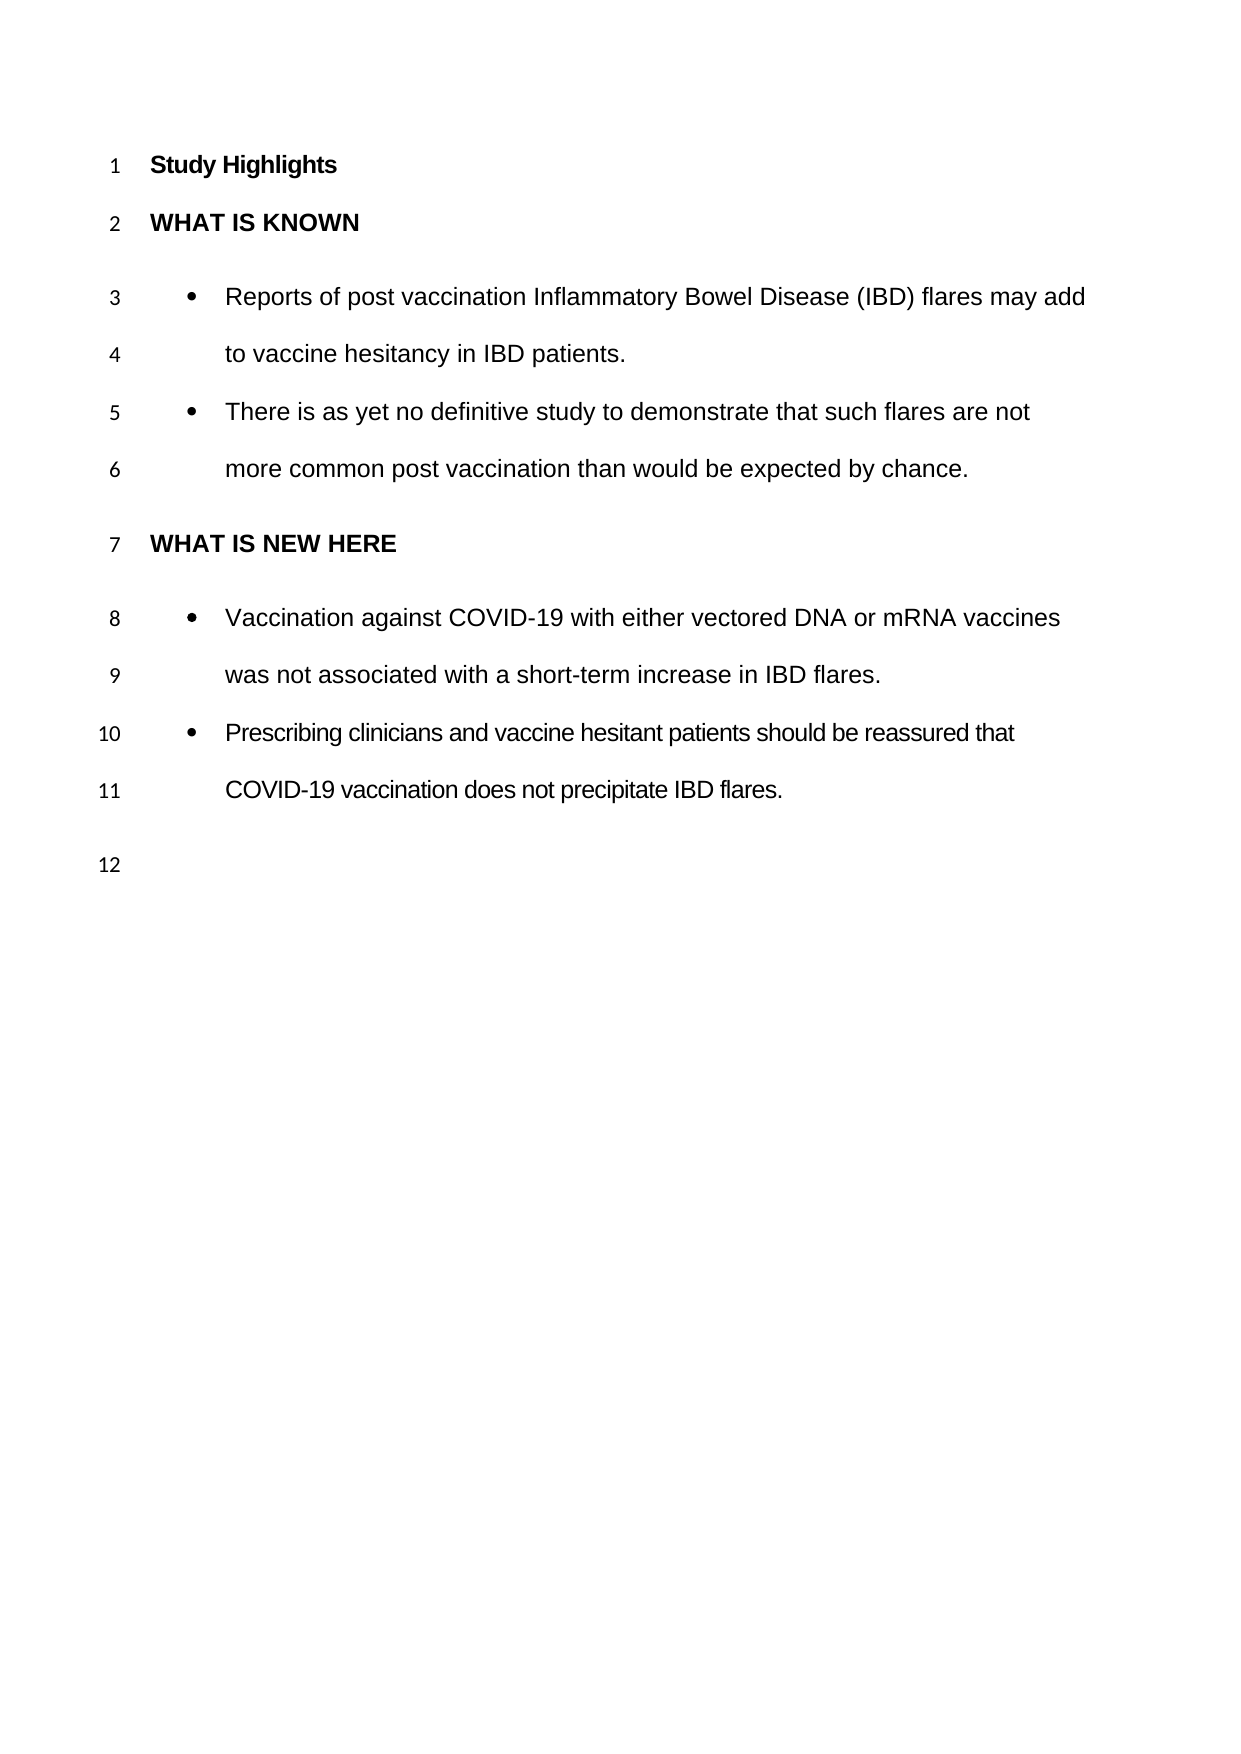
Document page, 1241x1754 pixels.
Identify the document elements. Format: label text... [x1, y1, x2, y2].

list Reports of post vaccination Inflammatory Bowel Disease (IBD) flares may add to vaccine hesitancy in IBD patients. [187, 282, 1090, 368]
text WHAT IS NEW HERE [150, 528, 1090, 557]
list There is as yet no definitive study to demonstrate that such flares are not more common post vaccination than would be expected by chance. [187, 397, 1090, 483]
text WHAT IS KNOWN [150, 207, 1090, 236]
list Vaccination against COVID-19 with either vectored DNA or mRNA vaccines was not associated with a short-term increase in IBD flares. [187, 603, 1090, 689]
list Prescribing clinicians and vaccine hesitant patients should be reassured that COVID-19 vaccination does not precipitate IBD flares. [187, 718, 1090, 804]
subtitle Study Highlights [150, 150, 1090, 179]
